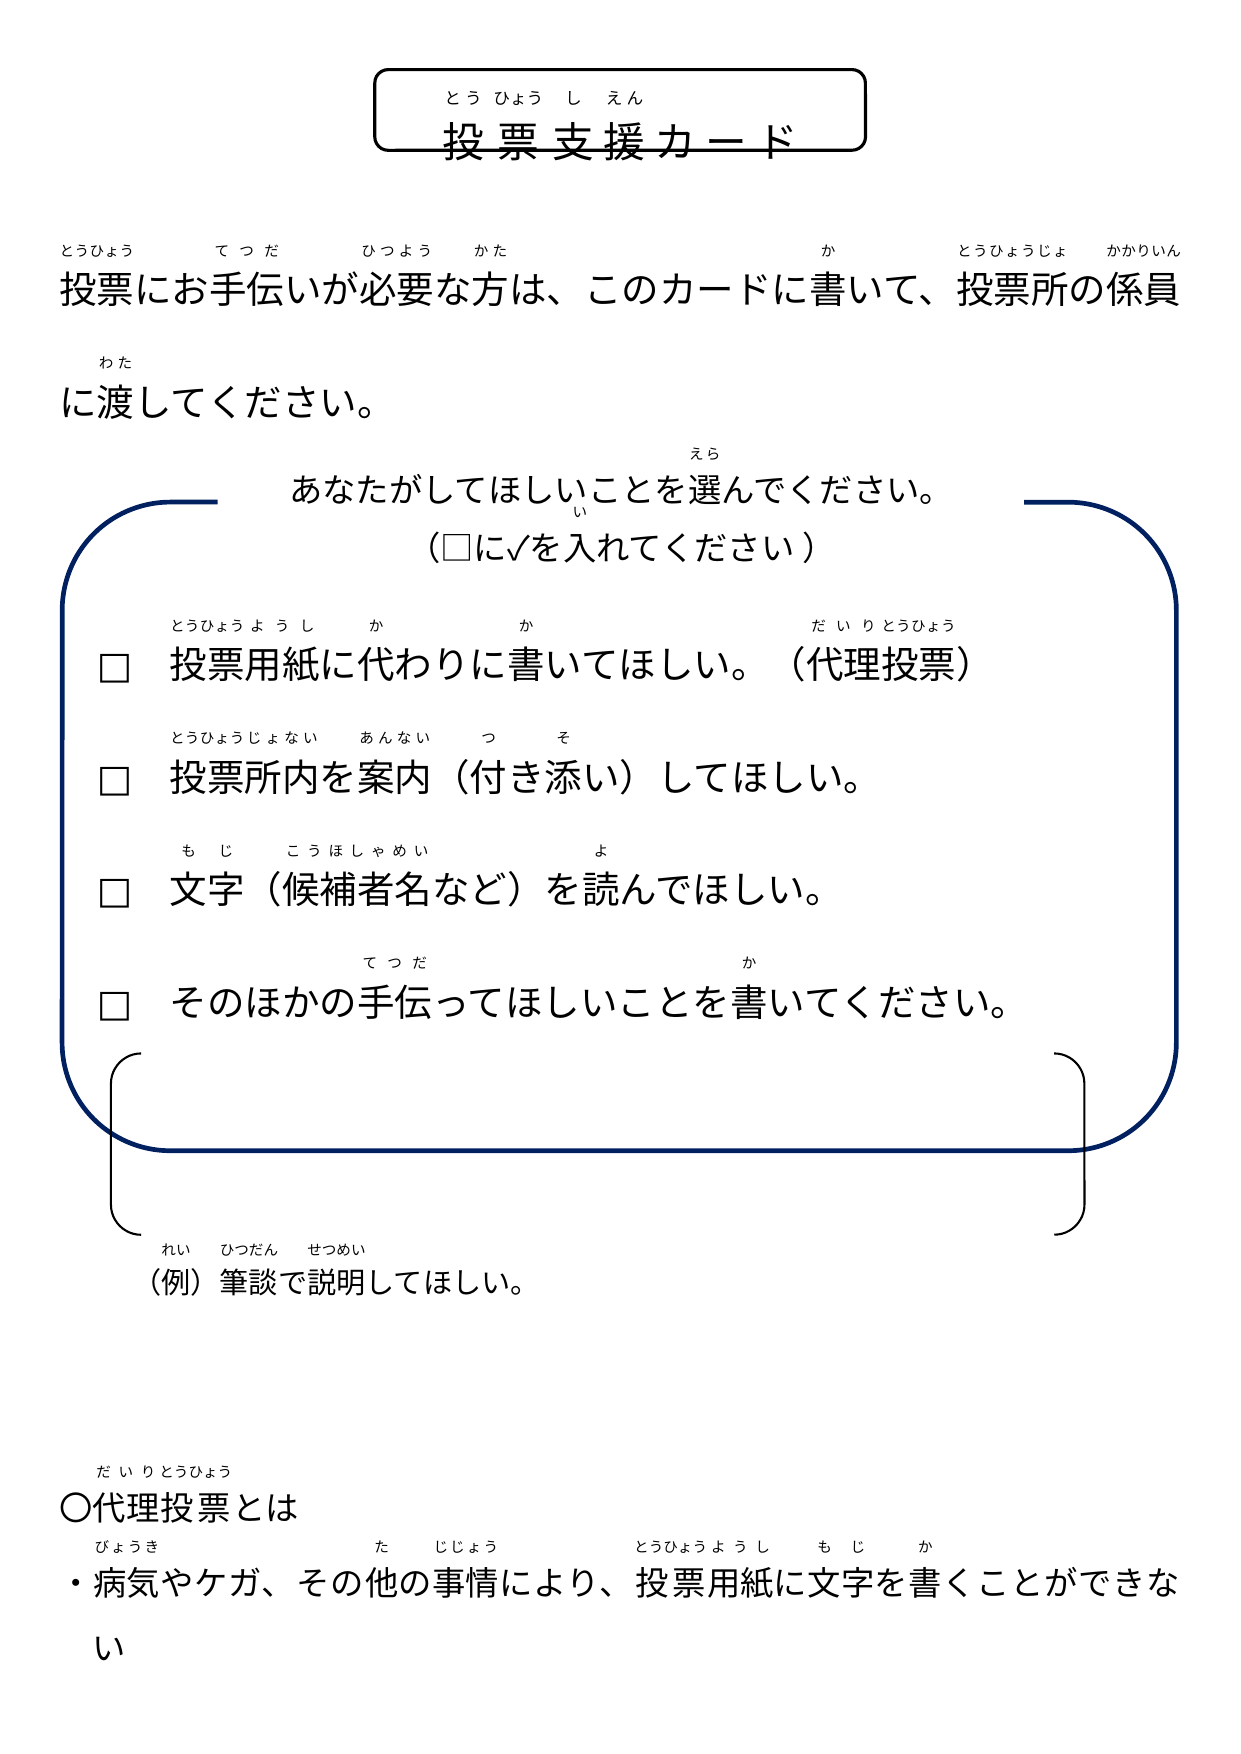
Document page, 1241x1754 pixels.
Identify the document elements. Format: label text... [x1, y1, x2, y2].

text ・やケガ、そののにより、にをくことができない [59, 1533, 1181, 1683]
text 〇とは [59, 1458, 1181, 1533]
text （）でしてほしい。 [59, 1233, 1181, 1308]
text □ にわりにいてほしい。（） [65, 596, 1174, 708]
text カ ー ド [59, 71, 1181, 183]
text □ （など）をんでほしい。 [65, 821, 1174, 933]
text においがなは、このカードにいて、のにしてください。 [59, 221, 1181, 446]
text □ を（きい）してほしい。 [65, 708, 1174, 821]
text □ そのほかのってほしいことをいてください。 [65, 933, 1174, 1046]
